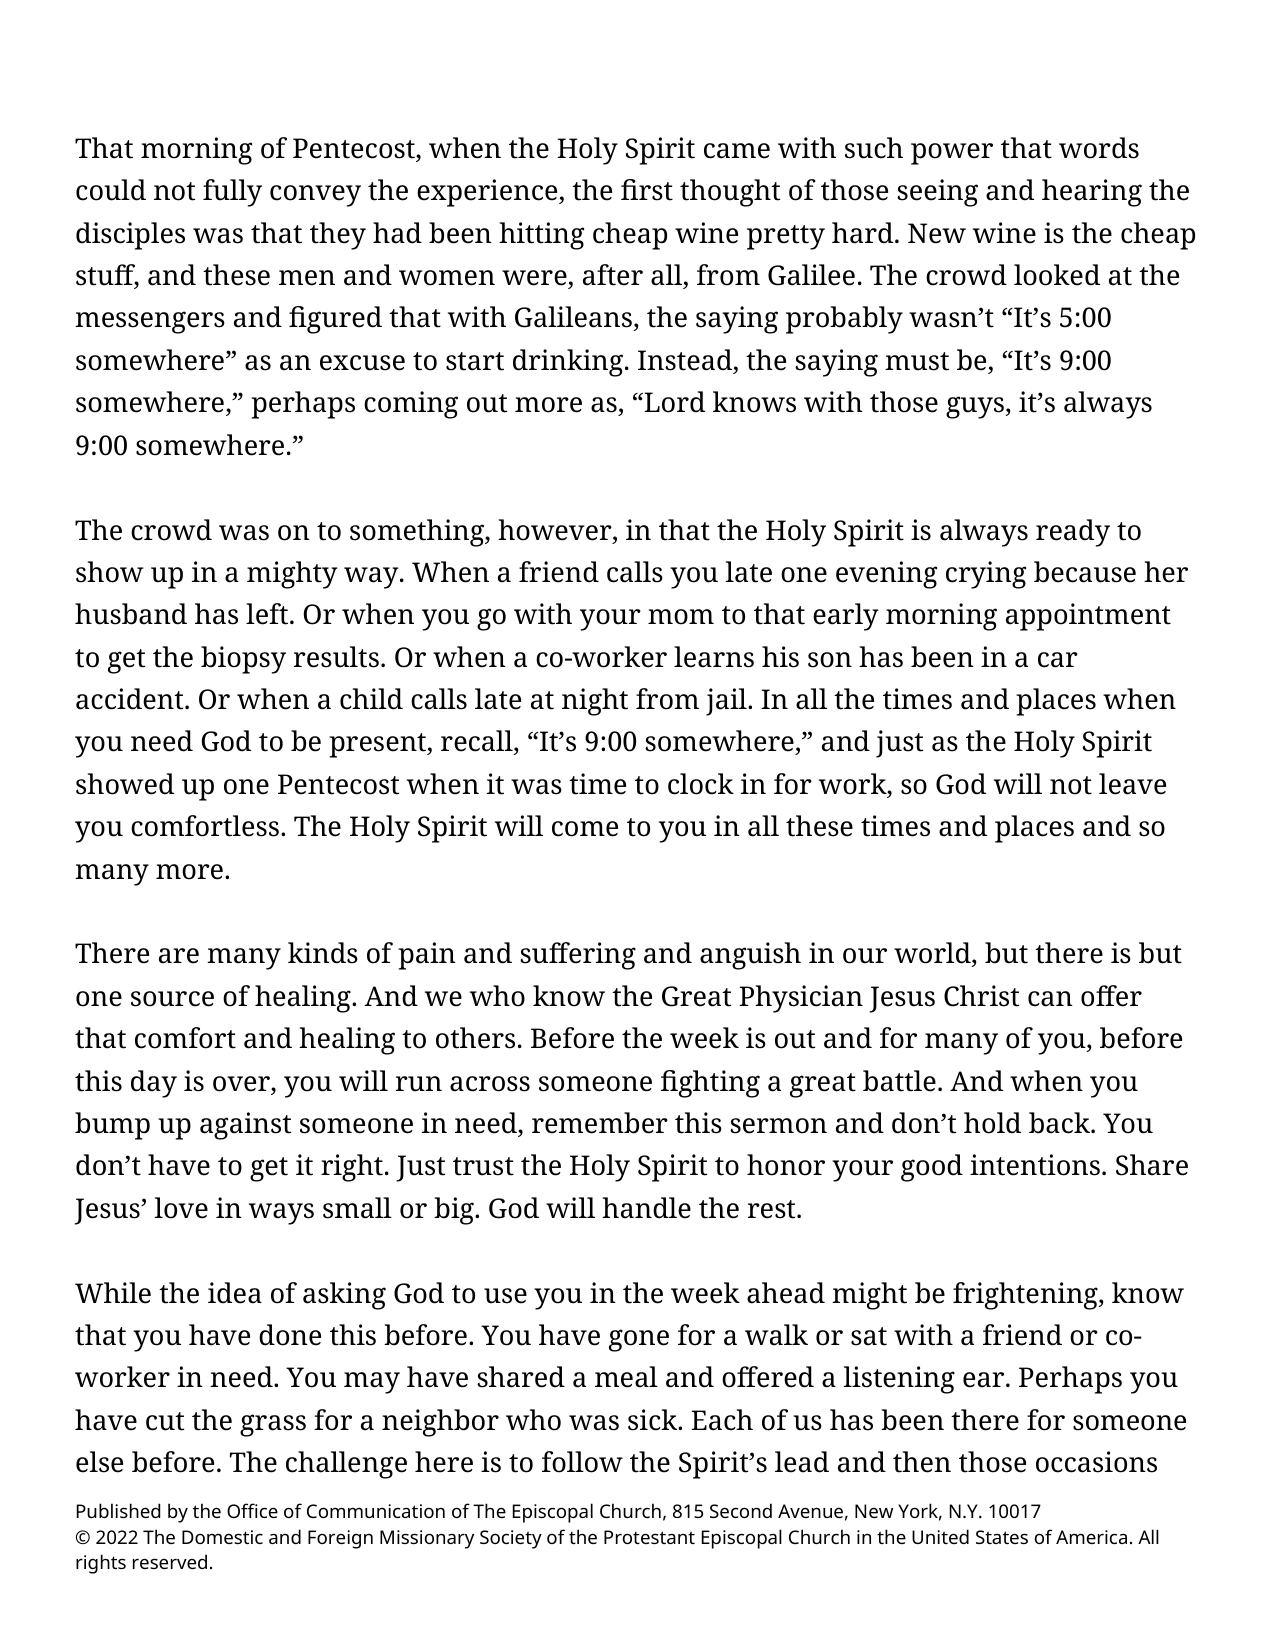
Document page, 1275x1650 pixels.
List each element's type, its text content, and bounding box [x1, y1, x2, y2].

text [75, 1274, 1200, 1481]
text That morning of Pentecost, when the Holy Spirit came with such power that words could not fully convey the experience, the first thought of those seeing and hearing the disciples was that they had been hitting cheap wine pretty hard. New wine is the cheap stuff, and these men and women were, after all, from Galilee. The crowd looked at the messengers and figured that with Galileans, the saying probably wasn’t “It’s 5:00 somewhere” as an excuse to start drinking. Instead, the saying must be, “It’s 9:00 somewhere,” perhaps coming out more as, “Lord knows with those guys, it’s always 9:00 somewhere.” [75, 129, 1200, 463]
text The crowd was on to something, however, in that the Holy Spirit is always ready to show up in a mighty way. When a friend calls you late one evening crying because her husband has left. Or when you go with your mom to that early morning appointment to get the biopsy results. Or when a co-worker learns his son has been in a car accident. Or when a child calls late at night from jail. In all the times and places when you need God to be present, recall, “It’s 9:00 somewhere,” and just as the Holy Spirit showed up one Pentecost when it was time to clock in for work, so God will not leave you comfortless. The Holy Spirit will come to you in all these times and places and so many more. [75, 511, 1200, 887]
text There are many kinds of pain and suffering and anguish in our world, but there is but one source of healing. And we who know the Great Physician Jesus Christ can offer that comfort and healing to others. Before the week is out and for many of you, before this day is over, you will run across someone fighting a great battle. And when you bump up against someone in need, remember this sermon and don’t hold back. You don’t have to get it right. Just trust the Holy Spirit to honor your good intentions. Share Jesus’ love in ways small or big. God will handle the rest. [75, 935, 1200, 1226]
